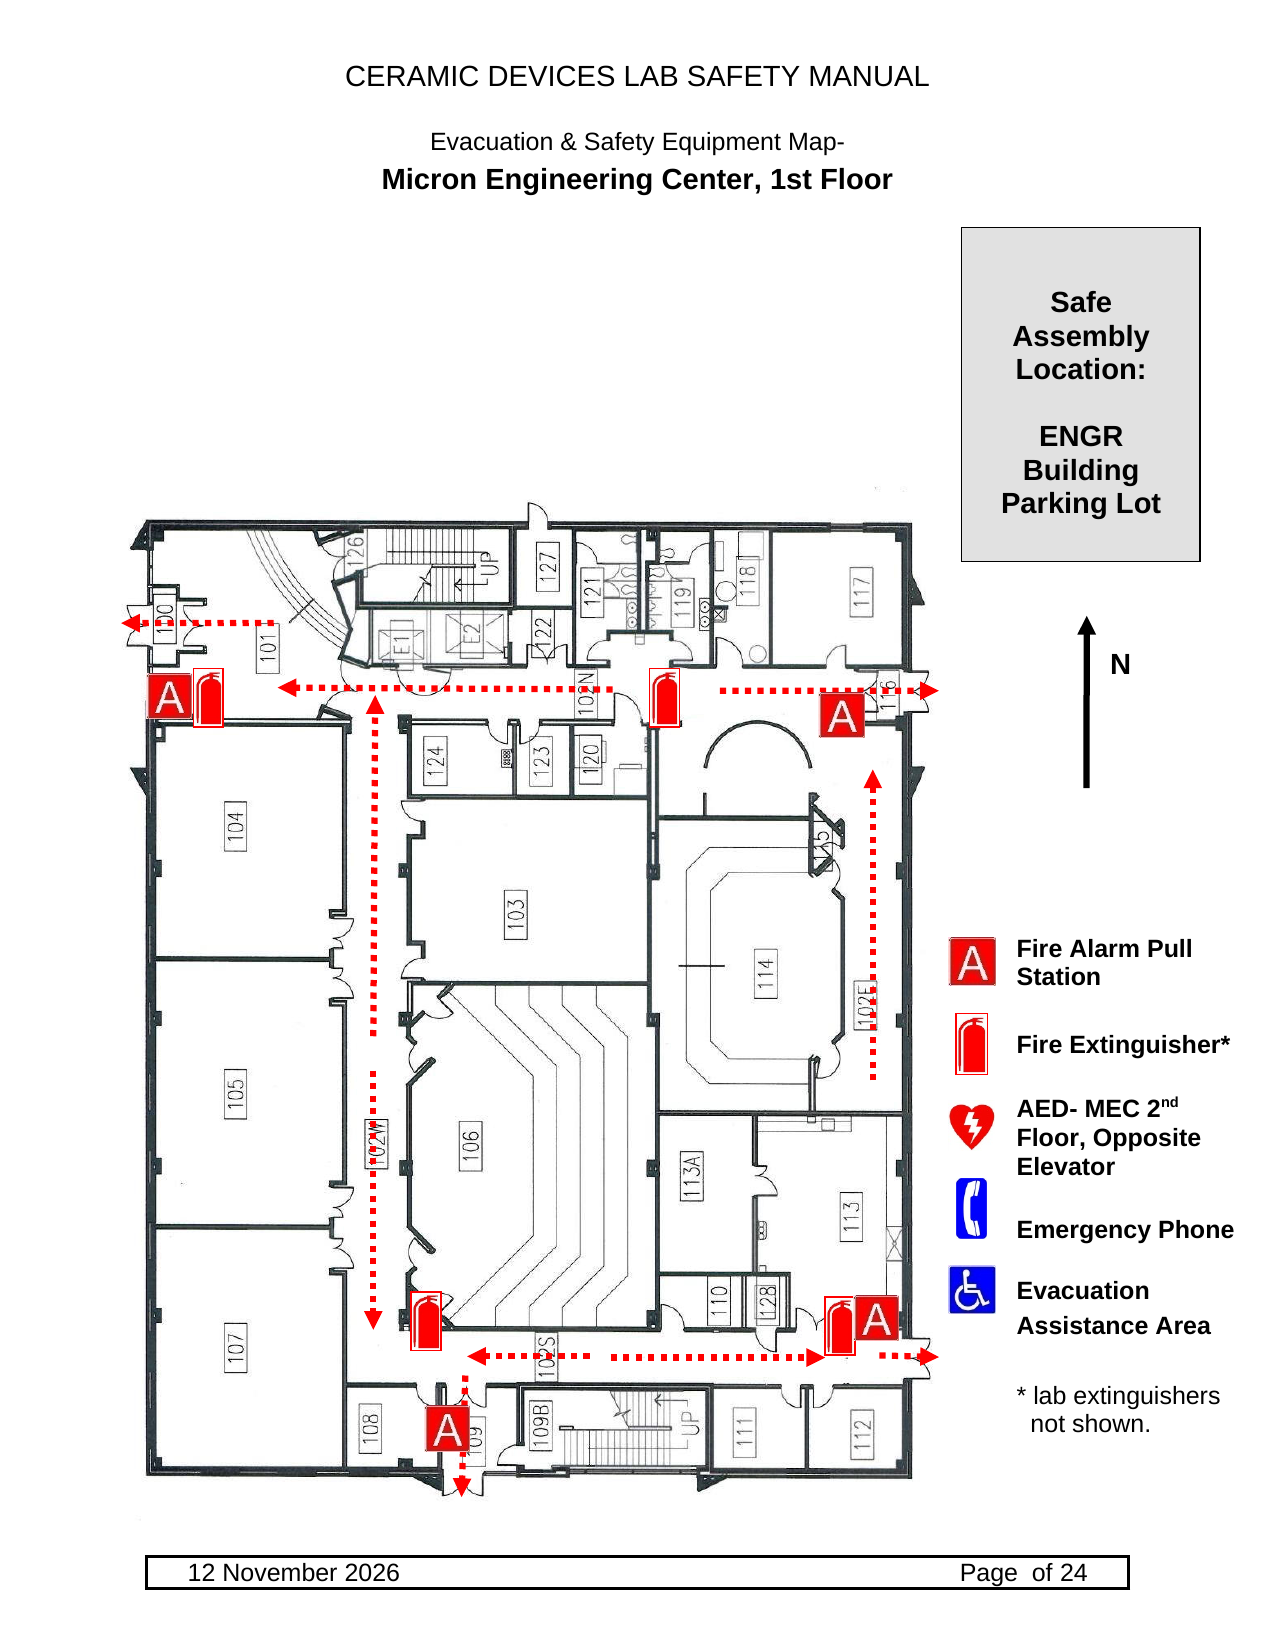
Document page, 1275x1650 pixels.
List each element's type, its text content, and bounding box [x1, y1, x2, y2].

picture [948, 1100, 995, 1151]
text Engineering Bldg, 3rd FloorEvacuation & Safety Equipment Map- [150, 127, 1125, 156]
picture [957, 1014, 987, 1074]
text Micron Engineering Center, 1st Floor [150, 162, 1125, 196]
picture [948, 937, 996, 986]
picture [948, 1265, 996, 1314]
picture [121, 433, 939, 1539]
picture [956, 1178, 987, 1239]
